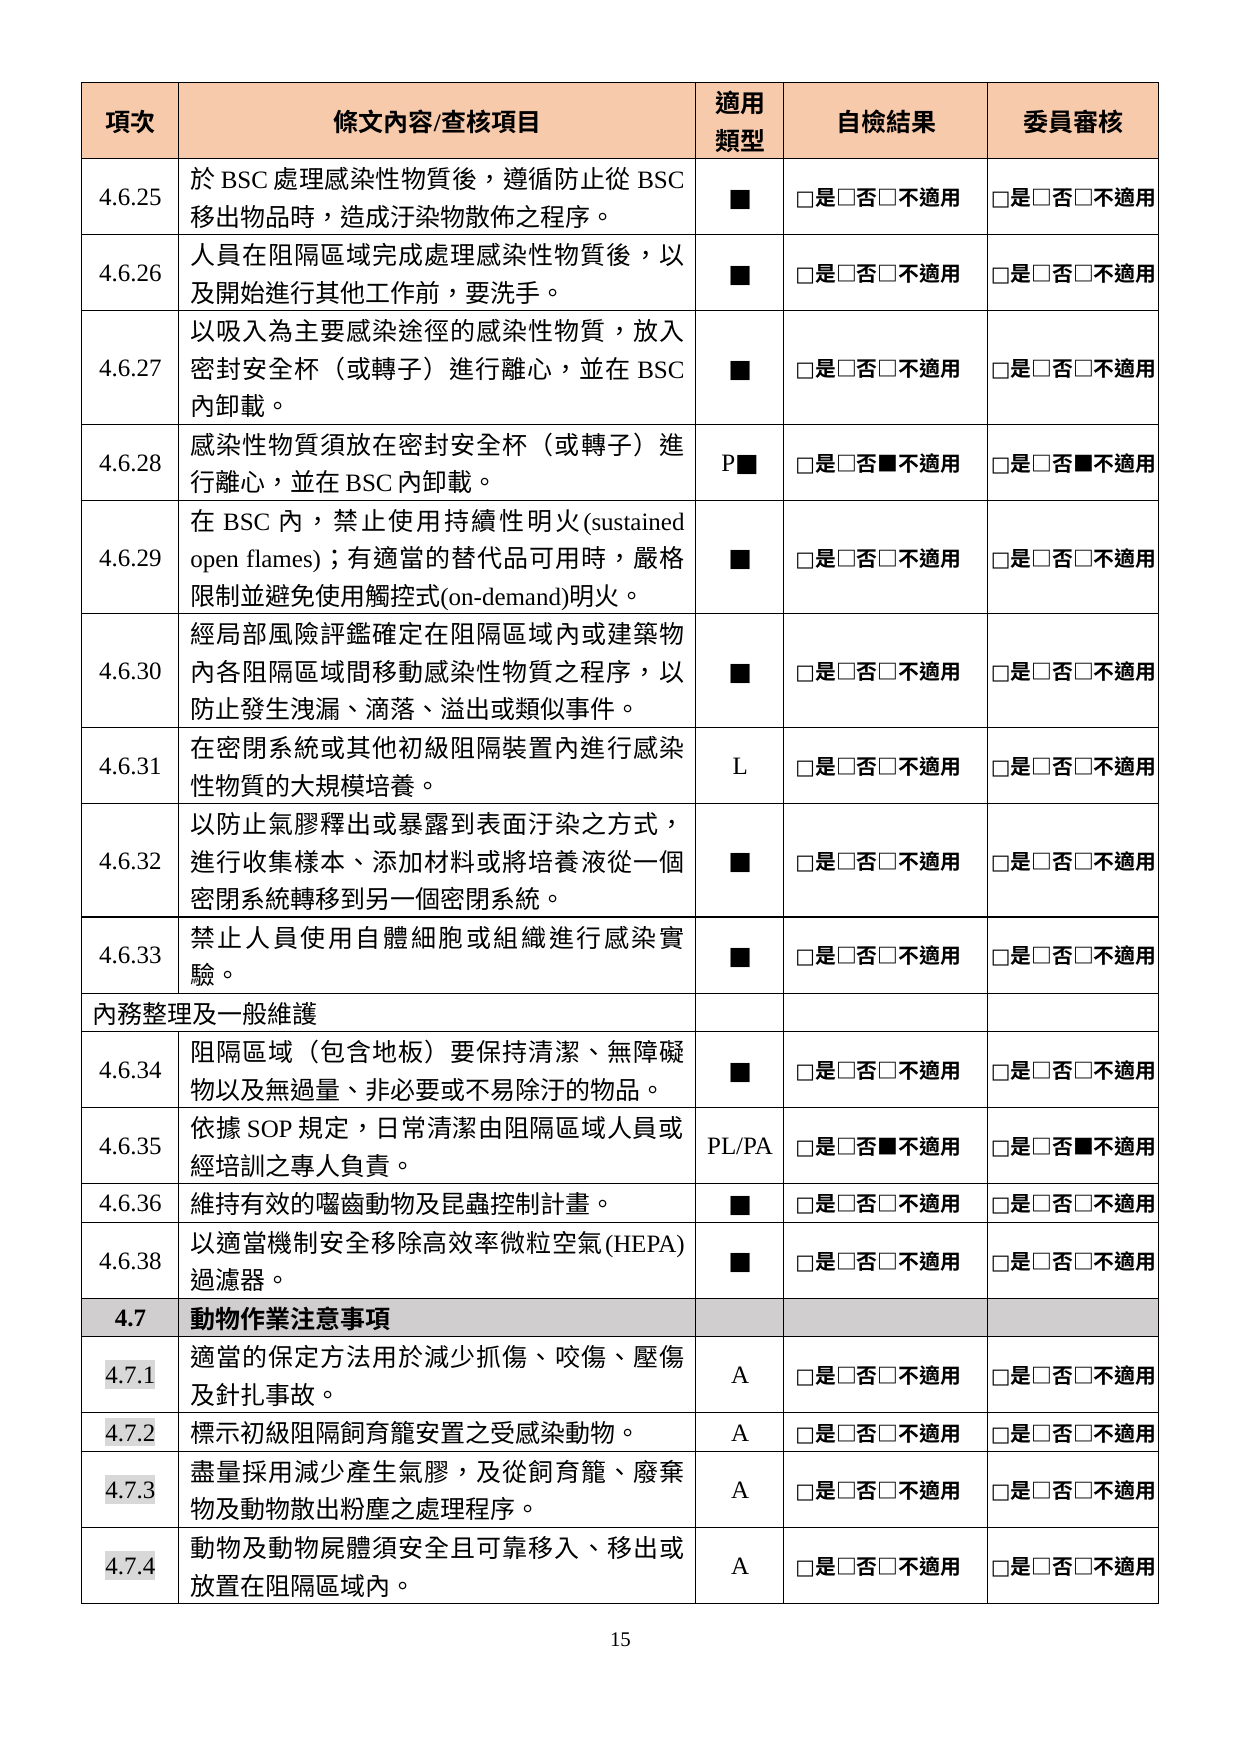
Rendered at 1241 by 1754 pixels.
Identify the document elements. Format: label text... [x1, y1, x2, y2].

table_cell □是□否□不適用 [988, 1413, 1158, 1451]
table_cell □是□否□不適用 [988, 235, 1158, 310]
table_cell □是□否□不適用 [784, 311, 987, 424]
table_cell 內務整理及一般維護 [82, 994, 695, 1031]
table_cell □是□否□不適用 [988, 804, 1158, 916]
table_cell 標示初級阻隔飼育籠安置之受感染動物。 [179, 1413, 695, 1451]
table_cell A [696, 1337, 783, 1412]
table_cell □是□否□不適用 [784, 501, 987, 613]
table_cell ■ [696, 1184, 783, 1222]
table_cell [988, 994, 1158, 1031]
table_cell [988, 1299, 1158, 1336]
table_cell 盡量採用減少產生氣膠，及從飼育籠、廢棄物及動物散出粉塵之處理程序。 [179, 1452, 695, 1527]
table_cell ■ [696, 614, 783, 727]
table_cell □是□否■不適用 [784, 1108, 987, 1183]
table_cell P■ [696, 425, 783, 500]
table_cell 以防止氣膠釋出或暴露到表面汙染之方式，進行收集樣本、添加材料或將培養液從一個密閉系統轉移到另一個密閉系統。 [179, 804, 695, 916]
table_header 條文內容/查核項目 [179, 83, 695, 158]
table_cell 適當的保定方法用於減少抓傷、咬傷、壓傷及針扎事故。 [179, 1337, 695, 1412]
table_cell □是□否□不適用 [784, 1413, 987, 1451]
table_cell [784, 994, 987, 1031]
table_cell ■ [696, 1223, 783, 1298]
table_cell □是□否□不適用 [784, 918, 987, 992]
table_cell [696, 1299, 783, 1336]
table_cell □是□否□不適用 [784, 1452, 987, 1527]
table_cell 以適當機制安全移除高效率微粒空氣(HEPA)過濾器。 [179, 1223, 695, 1298]
table_cell A [696, 1413, 783, 1451]
table_cell ■ [696, 501, 783, 613]
table_cell PL/PA [696, 1108, 783, 1183]
table_cell □是□否□不適用 [784, 1032, 987, 1107]
table_cell 禁止人員使用自體細胞或組織進行感染實驗。 [179, 918, 695, 992]
table_cell □是□否□不適用 [988, 614, 1158, 727]
table_cell □是□否■不適用 [988, 1108, 1158, 1183]
table_cell 4.6.34 [82, 1032, 178, 1107]
table_cell 4.6.31 [82, 728, 178, 803]
table_cell 4.6.29 [82, 501, 178, 613]
table_header 委員審核 [988, 83, 1158, 158]
table_cell 4.6.36 [82, 1184, 178, 1222]
table_cell □是□否□不適用 [988, 918, 1158, 992]
table_cell □是□否□不適用 [784, 614, 987, 727]
table_cell L [696, 728, 783, 803]
table_cell 4.6.28 [82, 425, 178, 500]
table_cell □是□否□不適用 [784, 728, 987, 803]
table_cell [696, 994, 783, 1031]
table_cell □是□否□不適用 [784, 1528, 987, 1603]
table_cell [784, 1299, 987, 1336]
table_cell ■ [696, 311, 783, 424]
table_cell □是□否□不適用 [988, 1032, 1158, 1107]
table_cell 4.6.26 [82, 235, 178, 310]
table_cell □是□否□不適用 [988, 1337, 1158, 1412]
table_cell 4.7.2 [82, 1413, 178, 1451]
table_cell 以吸入為主要感染途徑的感染性物質，放入密封安全杯（或轉子）進行離心，並在BSC內卸載。 [179, 311, 695, 424]
table_cell □是□否□不適用 [784, 804, 987, 916]
table_cell □是□否□不適用 [988, 501, 1158, 613]
table_cell 4.6.27 [82, 311, 178, 424]
table_cell 4.6.30 [82, 614, 178, 727]
table_cell 4.6.32 [82, 804, 178, 916]
table_cell ■ [696, 918, 783, 992]
table_cell □是□否□不適用 [784, 1337, 987, 1412]
table_cell 經局部風險評鑑確定在阻隔區域內或建築物內各阻隔區域間移動感染性物質之程序，以防止發生洩漏、滴落、溢出或類似事件。 [179, 614, 695, 727]
table_cell 於BSC處理感染性物質後，遵循防止從BSC移出物品時，造成汙染物散佈之程序。 [179, 159, 695, 234]
table_header 自檢結果 [784, 83, 987, 158]
table_cell □是□否□不適用 [784, 235, 987, 310]
table_cell 感染性物質須放在密封安全杯（或轉子）進行離心，並在BSC內卸載。 [179, 425, 695, 500]
table_cell 4.6.38 [82, 1223, 178, 1298]
table_cell □是□否□不適用 [988, 728, 1158, 803]
table_cell 依據SOP規定，日常清潔由阻隔區域人員或經培訓之專人負責。 [179, 1108, 695, 1183]
table_cell □是□否□不適用 [784, 1223, 987, 1298]
table_header 適用類型 [696, 83, 783, 158]
table_cell □是□否□不適用 [988, 1452, 1158, 1527]
table_cell A [696, 1452, 783, 1527]
table_cell □是□否□不適用 [784, 1184, 987, 1222]
table_cell 4.7.3 [82, 1452, 178, 1527]
table_cell 動物及動物屍體須安全且可靠移入、移出或放置在阻隔區域內。 [179, 1528, 695, 1603]
table_cell □是□否■不適用 [988, 425, 1158, 500]
table_cell ■ [696, 235, 783, 310]
table_cell 阻隔區域（包含地板）要保持清潔、無障礙物以及無過量、非必要或不易除汙的物品。 [179, 1032, 695, 1107]
table_cell 4.7.1 [82, 1337, 178, 1412]
table_cell 在密閉系統或其他初級阻隔裝置內進行感染性物質的大規模培養。 [179, 728, 695, 803]
table_cell ■ [696, 159, 783, 234]
table_cell 4.7 [82, 1299, 178, 1336]
table_cell □是□否□不適用 [988, 1184, 1158, 1222]
table_cell 人員在阻隔區域完成處理感染性物質後，以及開始進行其他工作前，要洗手。 [179, 235, 695, 310]
table_cell 在BSC內，禁止使用持續性明火(sustained open flames)；有適當的替代品可用時，嚴格限制並避免使用觸控式(on-demand)明火。 [179, 501, 695, 613]
table_cell ■ [696, 804, 783, 916]
table_cell 動物作業注意事項 [179, 1299, 695, 1336]
table_cell □是□否□不適用 [784, 159, 987, 234]
table_cell 4.6.35 [82, 1108, 178, 1183]
table_cell ■ [696, 1032, 783, 1107]
table_cell 4.6.33 [82, 918, 178, 992]
table_cell □是□否□不適用 [988, 1528, 1158, 1603]
table_cell 4.6.25 [82, 159, 178, 234]
table_cell □是□否□不適用 [988, 311, 1158, 424]
table_cell □是□否■不適用 [784, 425, 987, 500]
table_cell □是□否□不適用 [988, 1223, 1158, 1298]
table_cell 4.7.4 [82, 1528, 178, 1603]
table_cell □是□否□不適用 [988, 159, 1158, 234]
table_cell 維持有效的囓齒動物及昆蟲控制計畫。 [179, 1184, 695, 1222]
table_cell A [696, 1528, 783, 1603]
table_header 項次 [82, 83, 178, 158]
